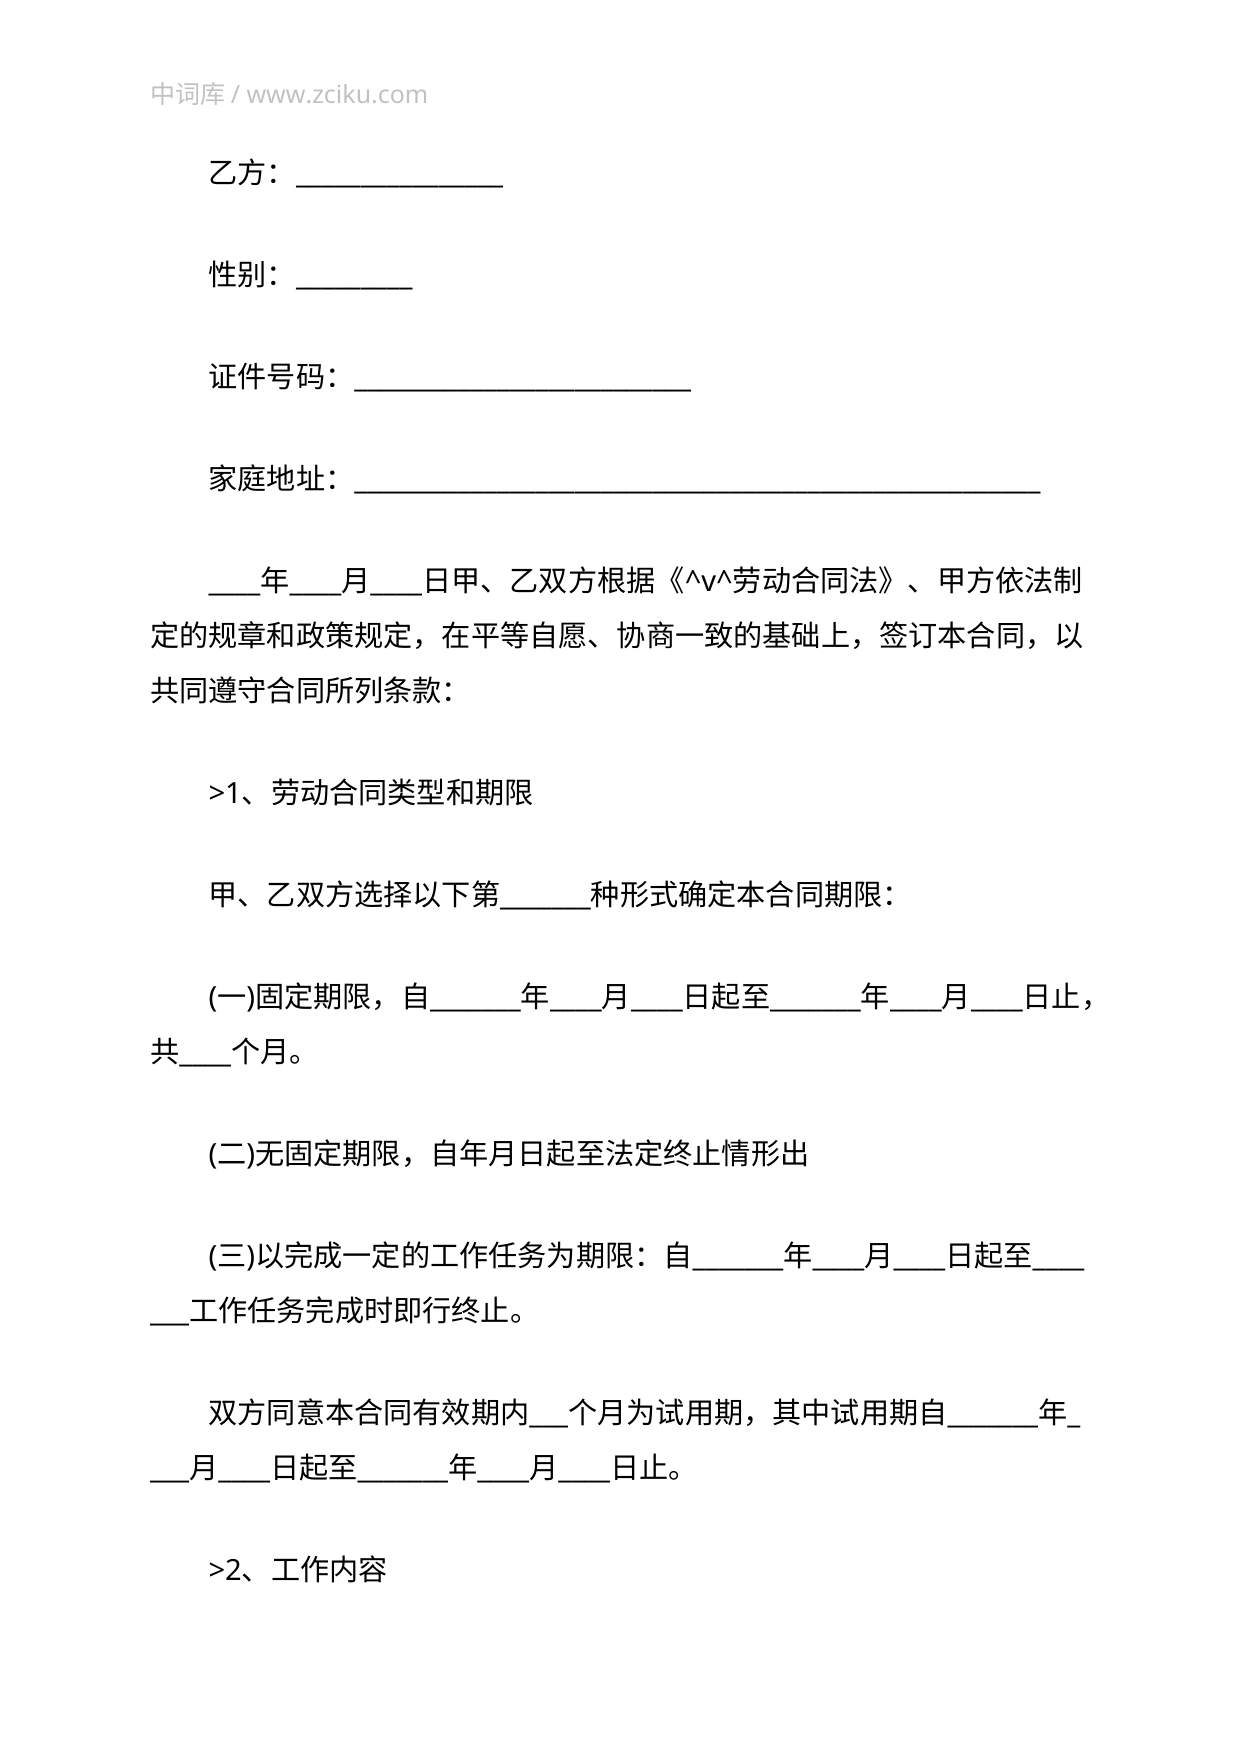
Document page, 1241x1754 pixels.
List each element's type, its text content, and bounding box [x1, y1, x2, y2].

text 性别：_________ [150, 252, 1090, 294]
text (三)以完成一定的工作任务为期限：自_______年____月____日起至_______工作任务完成时即行终止。 [150, 1232, 1090, 1330]
text 证件号码：__________________________ [150, 354, 1090, 396]
text (一)固定期限，自_______年____月____日起至_______年____月____日止，共____个月。 [150, 973, 1090, 1071]
text ____年____月____日甲、乙双方根据《^v^劳动合同法》、甲方依法制定的规章和政策规定，在平等自愿、协商一致的基础上，签订本合同，以共同遵守合同所列条款： [150, 558, 1090, 710]
text >2、工作内容 [150, 1546, 1090, 1589]
text 家庭地址：_____________________________________________________ [150, 456, 1090, 498]
text (二)无固定期限，自年月日起至法定终止情形出 [150, 1131, 1090, 1173]
text 乙方：________________ [150, 150, 1090, 192]
text 甲、乙双方选择以下第_______种形式确定本合同期限： [150, 872, 1090, 914]
text 双方同意本合同有效期内___个月为试用期，其中试用期自_______年____月____日起至_______年____月____日止。 [150, 1389, 1090, 1487]
text >1、劳动合同类型和期限 [150, 769, 1090, 812]
